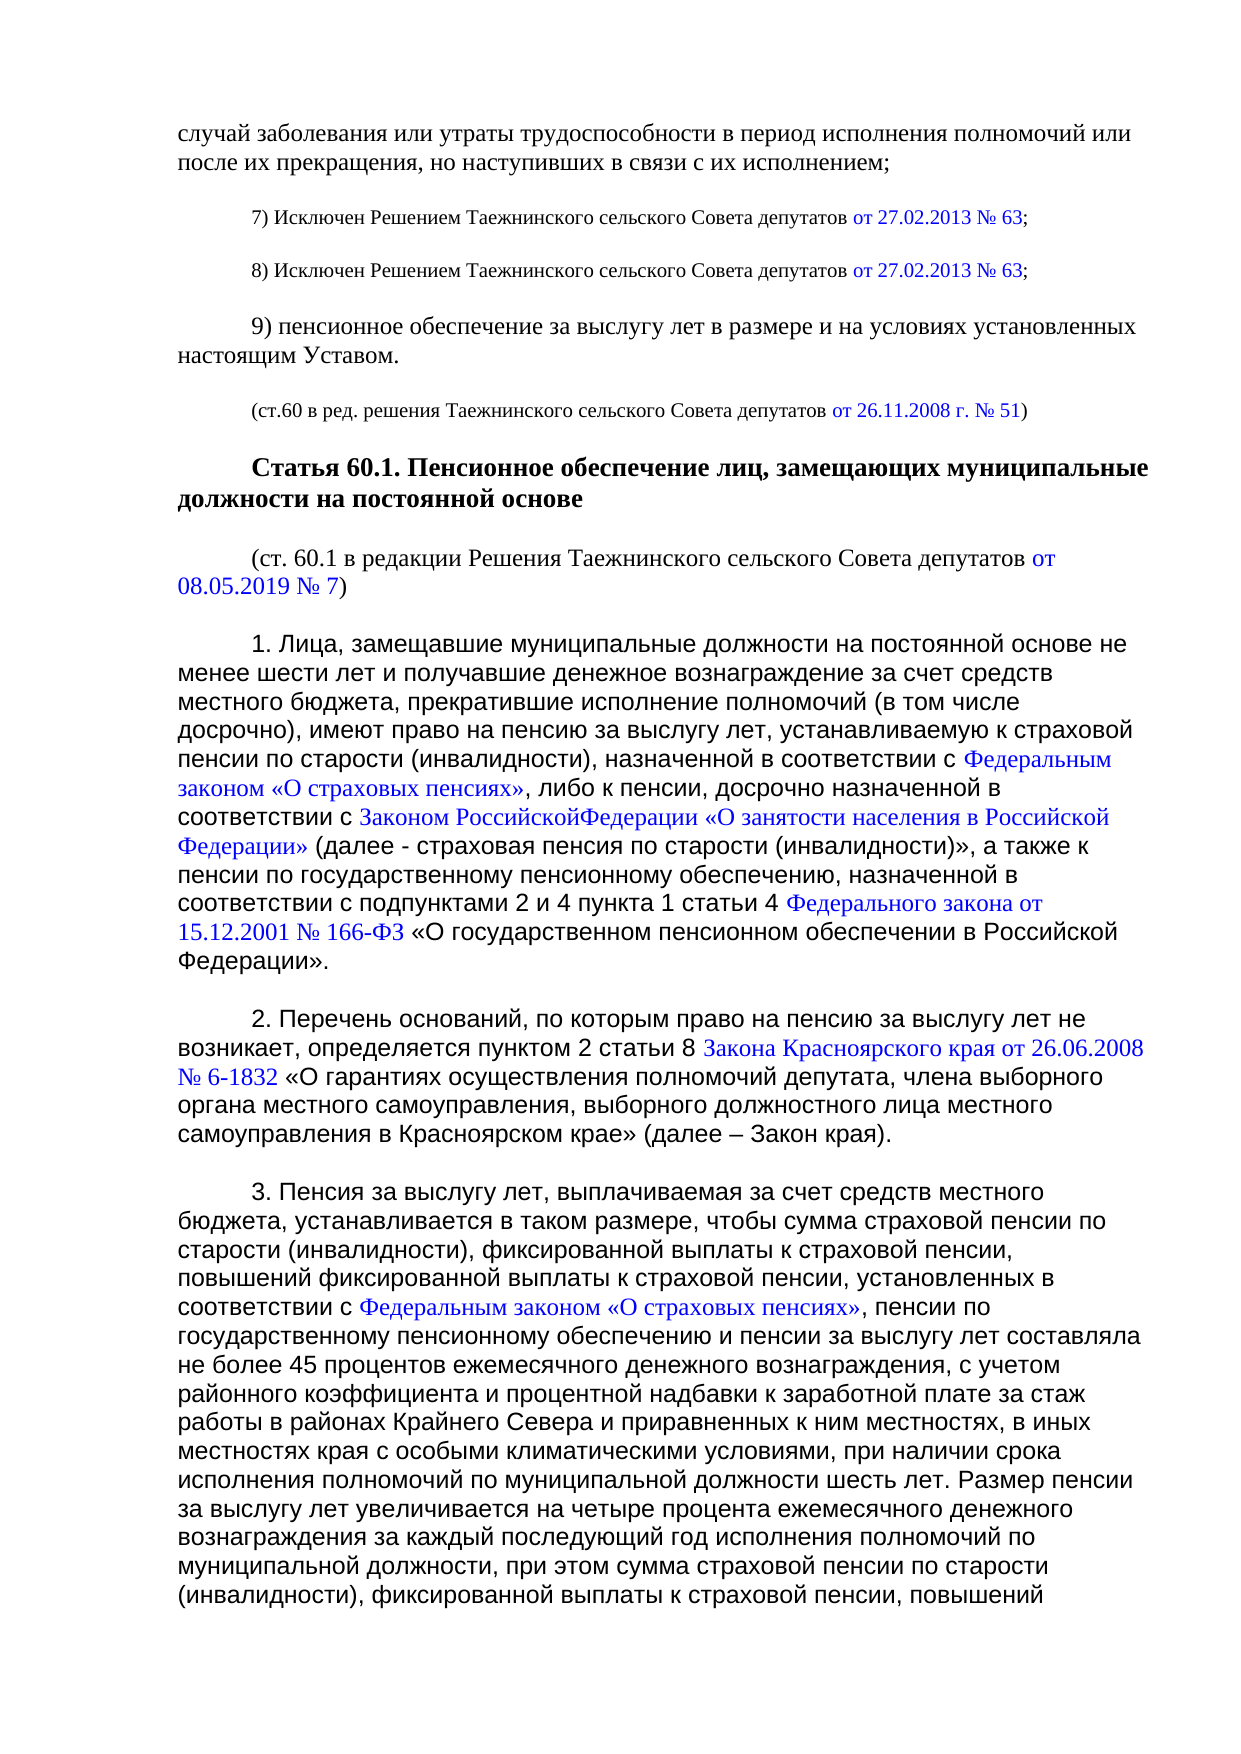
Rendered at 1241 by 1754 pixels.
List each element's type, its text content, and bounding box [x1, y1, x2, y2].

text (ст. 60.1 в редакции Решения Таежнинского сельского Совета депутатов от 08.05.2019 № 7) [177, 543, 1152, 600]
text 9) пенсионное обеспечение за выслугу лет в размере и на условиях установленных настоящим Уставом. [177, 311, 1152, 369]
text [177, 118, 1152, 176]
text (ст.60 в ред. решения Таежнинского сельского Совета депутатов от 26.11.2008 г. № 51) [177, 398, 1152, 422]
text Статья 60.1. Пенсионное обеспечение лиц, замещающих муниципальные должности на постоянной основе [177, 451, 1152, 513]
text 7) Исключен Решением Таежнинского сельского Совета депутатов от 27.02.2013 № 63; [177, 205, 1152, 229]
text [177, 1177, 1152, 1608]
text 8) Исключен Решением Таежнинского сельского Совета депутатов от 27.02.2013 № 63; [177, 258, 1152, 282]
text 1. Лица, замещавшие муниципальные должности на постоянной основе не менее шести лет и получавшие денежное вознаграждение за счет средств местного бюджета, прекратившие исполнение полномочий (в том числе досрочно), имеют право на пенсию за выслугу лет, устанавливаемую к страховой пенсии по старости (инвалидности), назначенной в соответствии с Федеральным законом «О страховых пенсиях», либо к пенсии, досрочно назначенной в соответствии с Законом РоссийскойФедерации «О занятости населения в Российской Федерации» (далее - страховая пенсия по старости (инвалидности)», а также к пенсии по государственному пенсионному обеспечению, назначенной в соответствии с подпунктами 2 и 4 пункта 1 статьи 4 Федерального закона от 15.12.2001 № 166-ФЗ «О государственном пенсионном обеспечении в Российской Федерации». [177, 629, 1152, 975]
text 2. Перечень оснований, по которым право на пенсию за выслугу лет не возникает, определяется пунктом 2 статьи 8 Закона Красноярского края от 26.06.2008 № 6-1832 «О гарантиях осуществления полномочий депутата, члена выборного органа местного самоуправления, выборного должностного лица местного самоуправления в Красноярском крае» (далее – Закон края). [177, 1004, 1152, 1148]
